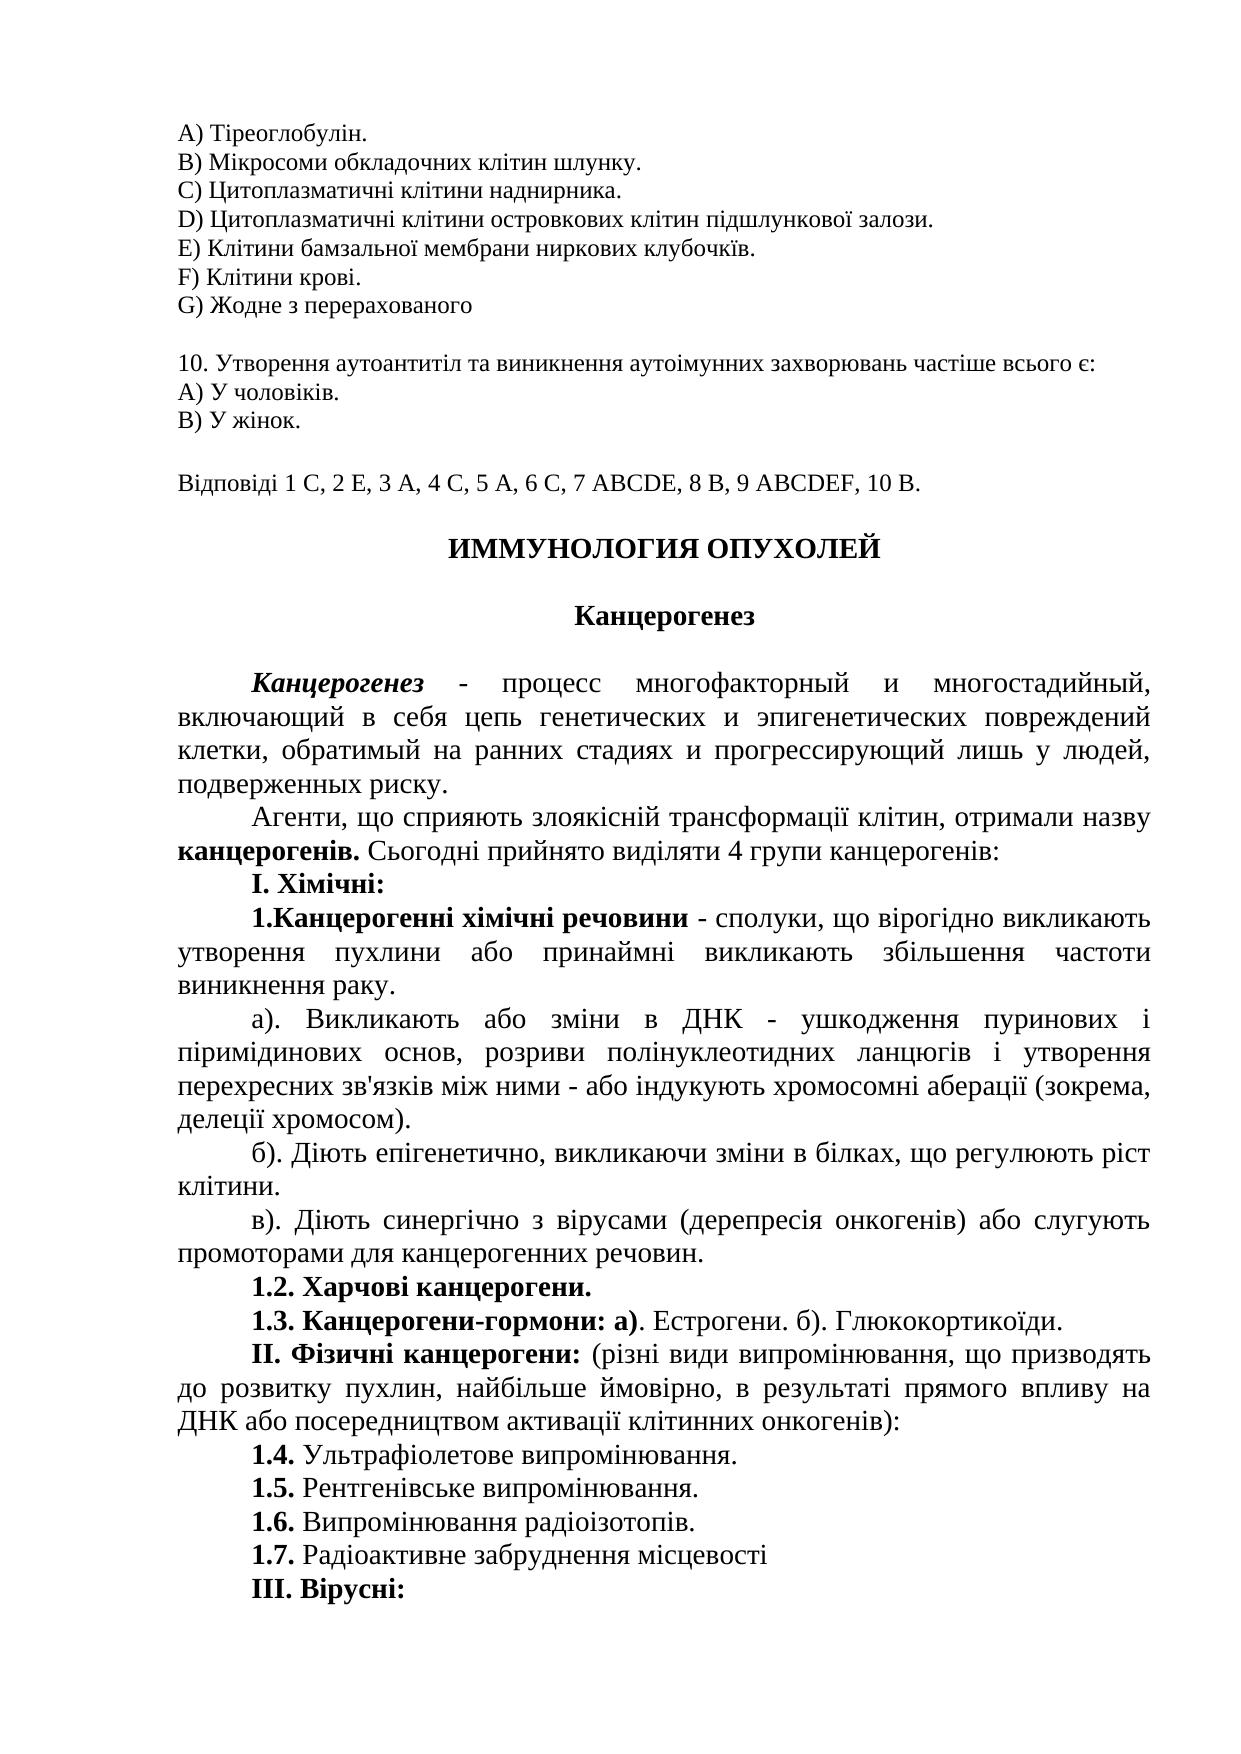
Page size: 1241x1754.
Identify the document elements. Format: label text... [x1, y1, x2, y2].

text B) У жiнок. [177, 406, 1152, 434]
text D) Цитоплазматичнi клiтини островкових клiтин пiдшлункової залози. [177, 204, 1152, 233]
text II. Фізичні канцерогени: (різні види випромінювання, що призводять до розвитку пухлин, найбільше ймовірно, в результаті прямого впливу на ДНК або посередництвом активації клітинних онкогенів): [177, 1336, 1152, 1437]
text Канцерогенез [177, 598, 1152, 632]
text F) Клiтини кровi. [177, 262, 1152, 291]
text ИММУНОЛОГИЯ ОПУХОЛЕЙ [177, 531, 1152, 565]
text І. Хімічні: [177, 867, 1152, 900]
text G) Жодне з перерахованого [177, 291, 1152, 319]
text B) Мiкросоми обкладочних клiтин шлунку. [177, 147, 1152, 176]
text 1.6. Випромінювання радіоізотопів. [177, 1504, 1152, 1537]
text C) Цитоплазматичнi клiтини наднирника. [177, 176, 1152, 204]
text 1.3. Канцерогени-гормони: а). Естрогени. б). Глюкокортикоїди. [177, 1303, 1152, 1336]
text A) Тiреоглобулiн. [177, 118, 1152, 147]
text 1.4. Ультрафіолетове випромінювання. [177, 1437, 1152, 1470]
text III. Вірусні: [177, 1571, 1152, 1604]
text 1.7. Радіоактивне забруднення місцевості [177, 1537, 1152, 1571]
text в). Діють синергічно з вірусами (дерепресія онкогенів) або слугують промоторами для канцерогенних речовин. [177, 1202, 1152, 1269]
text 10. Утворення аутоантитiл та виникнення аутоiмунних захворювань частiше всього є: [177, 348, 1152, 377]
text а). Викликають або зміни в ДНК - ушкодження пуринових і піримідинових основ, розриви полінуклеотидних ланцюгів і утворення перехресних зв'язків між ними - або індукують хромосомні аберації (зокрема, делеції хромосом). [177, 1001, 1152, 1135]
text 1.2. Харчові канцерогени. [177, 1269, 1152, 1303]
text 1.5. Рентгенівське випромінювання. [177, 1470, 1152, 1504]
text б). Діють епігенетично, викликаючи зміни в білках, що регулюють ріст клітини. [177, 1135, 1152, 1202]
text E) Клiтини бамзальної мембрани ниркових клубочкїв. [177, 233, 1152, 262]
text Відповіді 1 С, 2 E, 3 A, 4 C, 5 A, 6 C, 7 ABCDE, 8 B, 9 ABCDEF, 10 B. [177, 468, 1152, 497]
text Канцерогенез - процесс многофакторный и многостадийный, включающий в себя цепь генетических и эпигенетических повреждений клетки, обратимый на ранних стадиях и прогрессирующий лишь у людей, подверженных риску. [177, 665, 1152, 799]
text Агенти, що сприяють злоякісній трансформації клітин, отримали назву канцерогенів. Сьогодні прийнято виділяти 4 групи канцерогенів: [177, 799, 1152, 867]
text A) У чоловiкiв. [177, 377, 1152, 406]
text 1.Канцерогенні хімічні речовини - сполуки, що вірогідно викликають утворення пухлини або принаймні викликають збільшення частоти виникнення раку. [177, 900, 1152, 1001]
